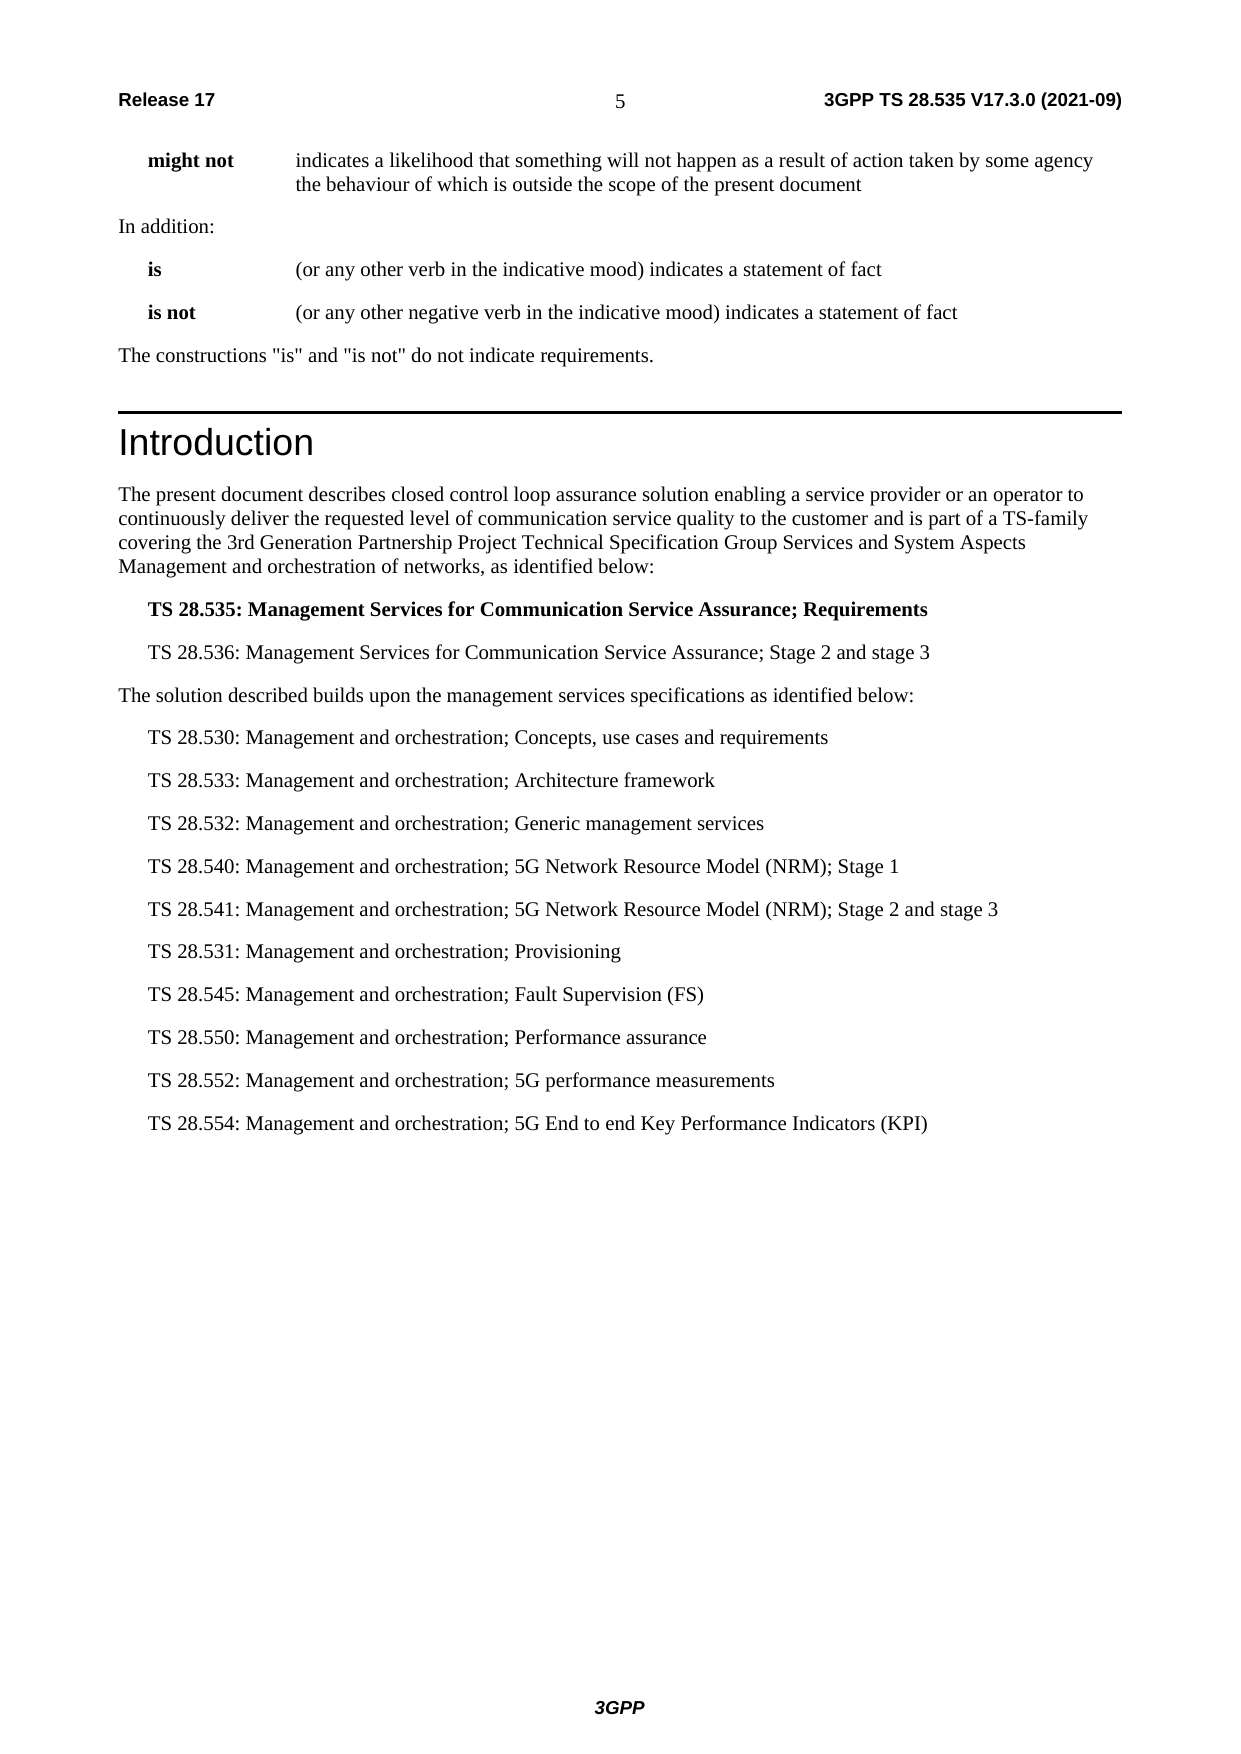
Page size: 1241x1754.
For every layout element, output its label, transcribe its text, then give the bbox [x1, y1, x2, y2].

text TS 28.540: Management and orchestration; 5G Network Resource Model (NRM); Stage 1 [148, 854, 1122, 878]
text TS 28.535: Management Services for Communication Service Assurance; Requirements [148, 597, 1122, 621]
text TS 28.550: Management and orchestration; Performance assurance [148, 1025, 1122, 1049]
text TS 28.552: Management and orchestration; 5G performance measurements [148, 1068, 1122, 1092]
text TS 28.541: Management and orchestration; 5G Network Resource Model (NRM); Stage 2 and stage 3 [148, 897, 1122, 921]
text The present document describes closed control loop assurance solution enabling a service provider or an operator to continuously deliver the requested level of communication service quality to the customer and is part of a TS-family covering the 3rd Generation Partnership Project Technical Specification Group Services and System Aspects Management and orchestration of networks, as identified below: [118, 482, 1122, 578]
text The solution described builds upon the management services specifications as identified below: [118, 682, 1122, 707]
text In addition: [118, 214, 1122, 238]
text might not indicates a likelihood that something will not happen as a result of action taken by some agency the behaviour of which is outside the scope of the present document [148, 147, 1122, 196]
text TS 28.554: Management and orchestration; 5G End to end Key Performance Indicators (KPI) [148, 1111, 1122, 1135]
text The constructions "is" and "is not" do not indicate requirements. [118, 343, 1122, 367]
text TS 28.531: Management and orchestration; Provisioning [148, 939, 1122, 963]
text TS 28.532: Management and orchestration; Generic management services [148, 811, 1122, 835]
subtitle Introduction [118, 414, 1122, 463]
text TS 28.530: Management and orchestration; Concepts, use cases and requirements [148, 725, 1122, 749]
text TS 28.536: Management Services for Communication Service Assurance; Stage 2 and stage 3 [148, 640, 1122, 664]
text TS 28.533: Management and orchestration; Architecture framework [148, 768, 1122, 792]
text TS 28.545: Management and orchestration; Fault Supervision (FS) [148, 982, 1122, 1006]
text is (or any other verb in the indicative mood) indicates a statement of fact [148, 257, 1122, 281]
text is not (or any other negative verb in the indicative mood) indicates a statement of fact [148, 300, 1122, 324]
